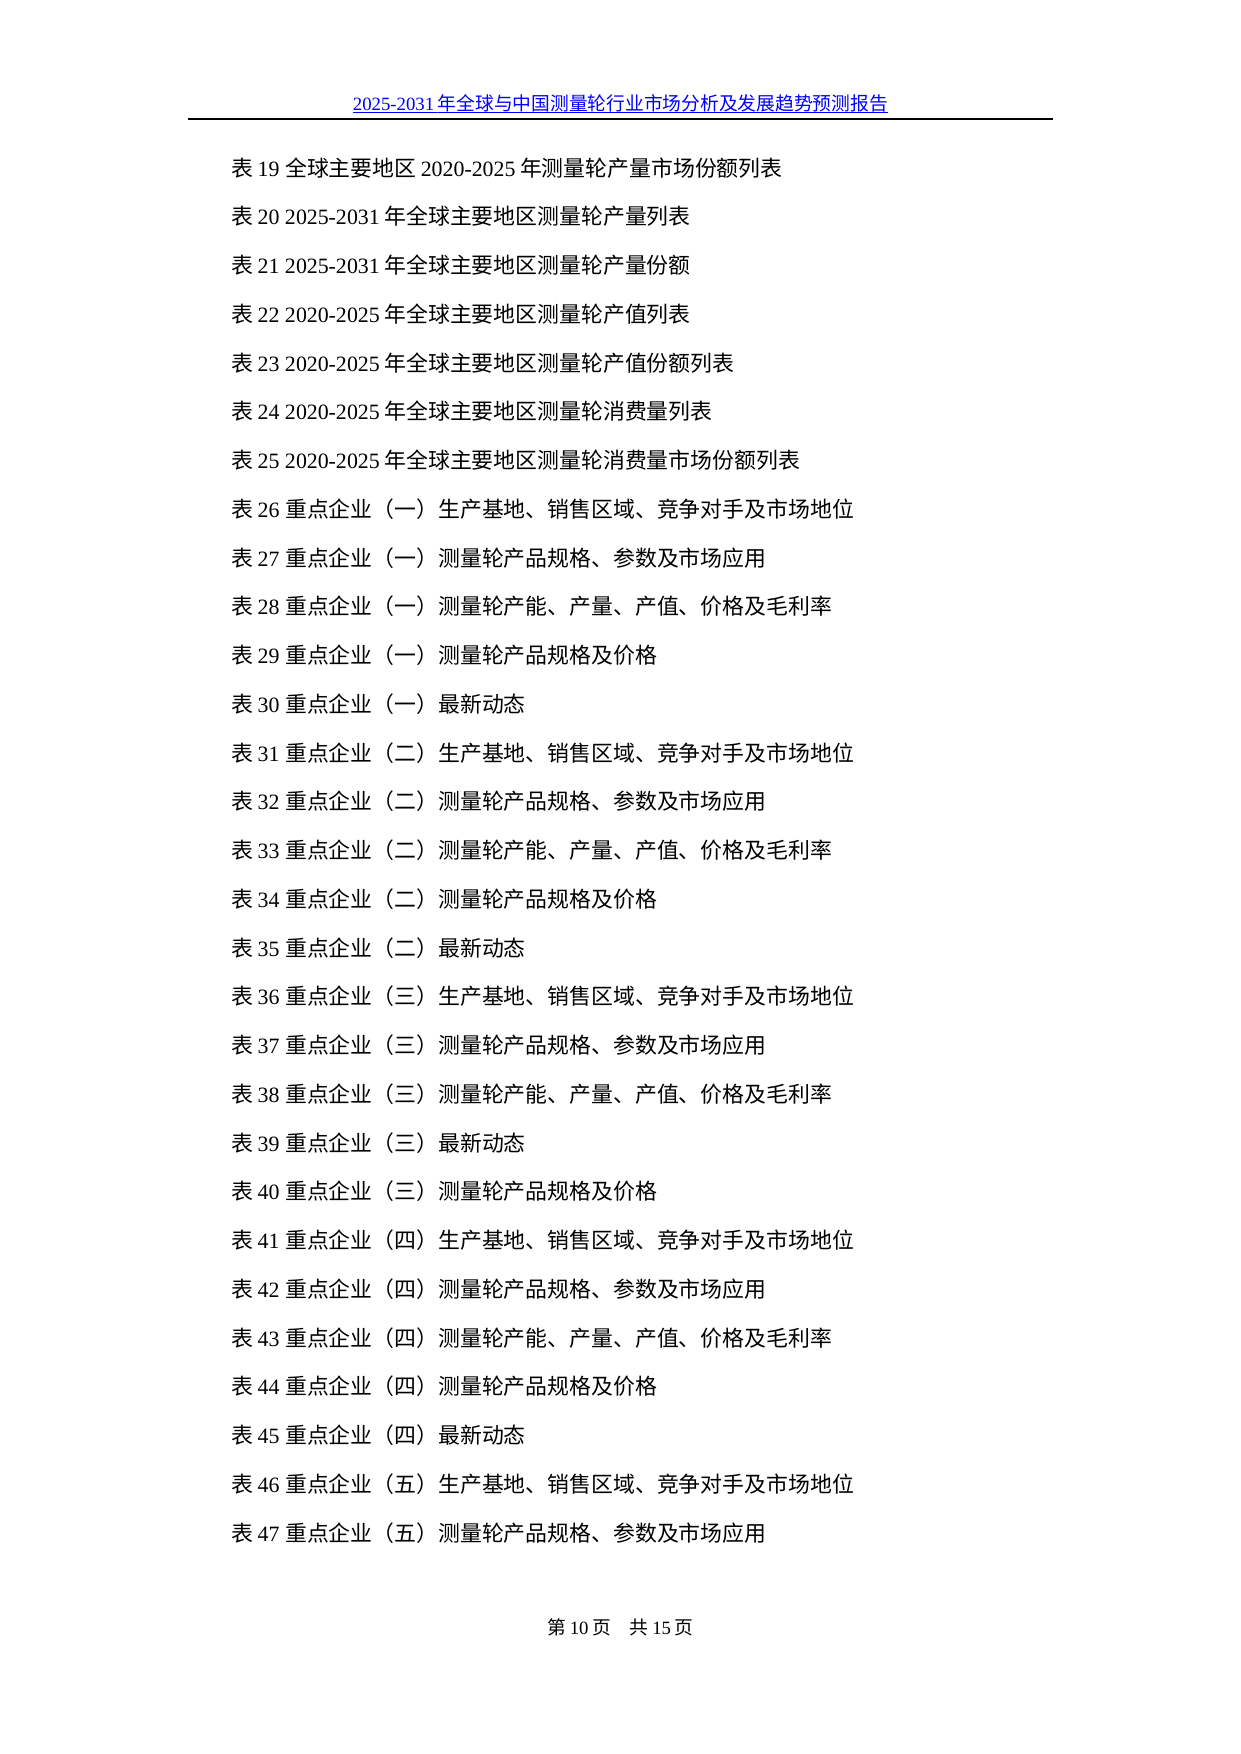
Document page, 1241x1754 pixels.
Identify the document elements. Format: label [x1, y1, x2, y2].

text [187, 150, 1053, 1548]
